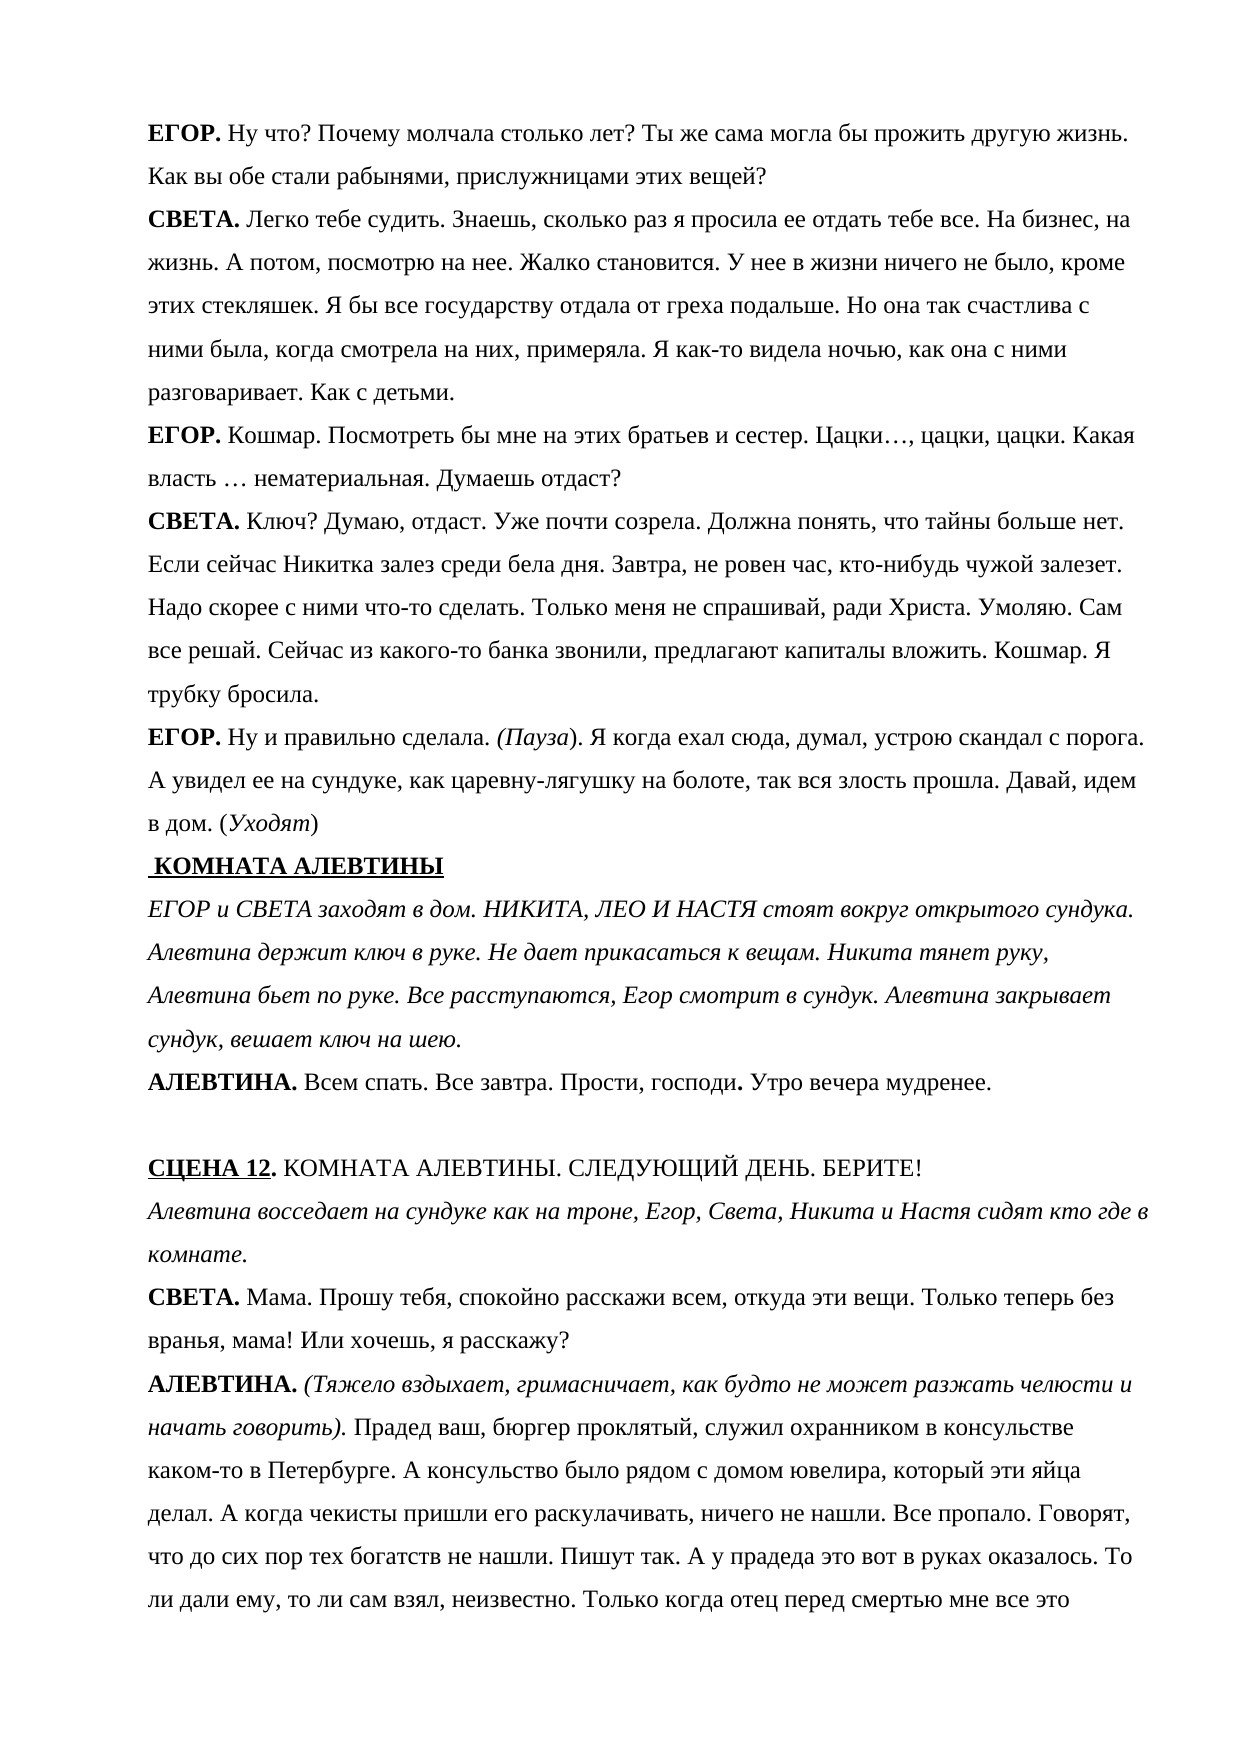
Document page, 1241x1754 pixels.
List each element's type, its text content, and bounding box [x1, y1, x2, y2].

text Алевтина восседает на сундуке как на троне, Егор, Света, Никита и Настя сидят кто где в комнате. [148, 1196, 1152, 1268]
text ЕГОР. Ну и правильно сделала. (Пауза). Я когда ехал сюда, думал, устрою скандал с порога. А увидел ее на сундуке, как царевну-лягушку на болоте, так вся злость прошла. Давай, идем в дом. (Уходят) [148, 722, 1152, 837]
text СВЕТА. Мама. Прошу тебя, спокойно расскажи всем, откуда эти вещи. Только теперь без вранья, мама! Или хочешь, я расскажу? [148, 1282, 1152, 1354]
text АЛЕВТИНА. Всем спать. Все завтра. Прости, господи. Утро вечера мудренее. [148, 1067, 1152, 1096]
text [148, 1369, 1152, 1613]
text СВЕТА. Ключ? Думаю, отдаст. Уже почти созрела. Должна понять, что тайны больше нет. Если сейчас Никитка залез среди бела дня. Завтра, не ровен час, кто-нибудь чужой залезет. Надо скорее с ними что-то сделать. Только меня не спрашивай, ради Христа. Умоляю. Сам все решай. Сейчас из какого-то банка звонили, предлагают капиталы вложить. Кошмар. Я трубку бросила. [148, 506, 1152, 707]
text ЕГОР. Кошмар. Посмотреть бы мне на этих братьев и сестер. Цацки…, цацки, цацки. Какая власть … нематериальная. Думаешь отдаст? [148, 420, 1152, 492]
text ЕГОР. Ну что? Почему молчала столько лет? Ты же сама могла бы прожить другую жизнь. Как вы обе стали рабынями, прислужницами этих вещей? [148, 118, 1152, 190]
text ЕГОР и СВЕТА заходят в дом. НИКИТА, ЛЕО И НАСТЯ стоят вокруг открытого сундука. Алевтина держит ключ в руке. Не дает прикасаться к вещам. Никита тянет руку, Алевтина бьет по руке. Все расступаются, Егор смотрит в сундук. Алевтина закрывает сундук, вешает ключ на шею. [148, 894, 1152, 1052]
text СЦЕНА 12. КОМНАТА АЛЕВТИНЫ. СЛЕДУЮЩИЙ ДЕНЬ. БЕРИТЕ! [148, 1153, 1152, 1182]
text КОМНАТА АЛЕВТИНЫ [148, 851, 1152, 880]
text СВЕТА. Легко тебе судить. Знаешь, сколько раз я просила ее отдать тебе все. На бизнес, на жизнь. А потом, посмотрю на нее. Жалко становится. У нее в жизни ничего не было, кроме этих стекляшек. Я бы все государству отдала от греха подальше. Но она так счастлива с ними была, когда смотрела на них, примеряла. Я как-то видела ночью, как она с ними разговаривает. Как с детьми. [148, 204, 1152, 406]
